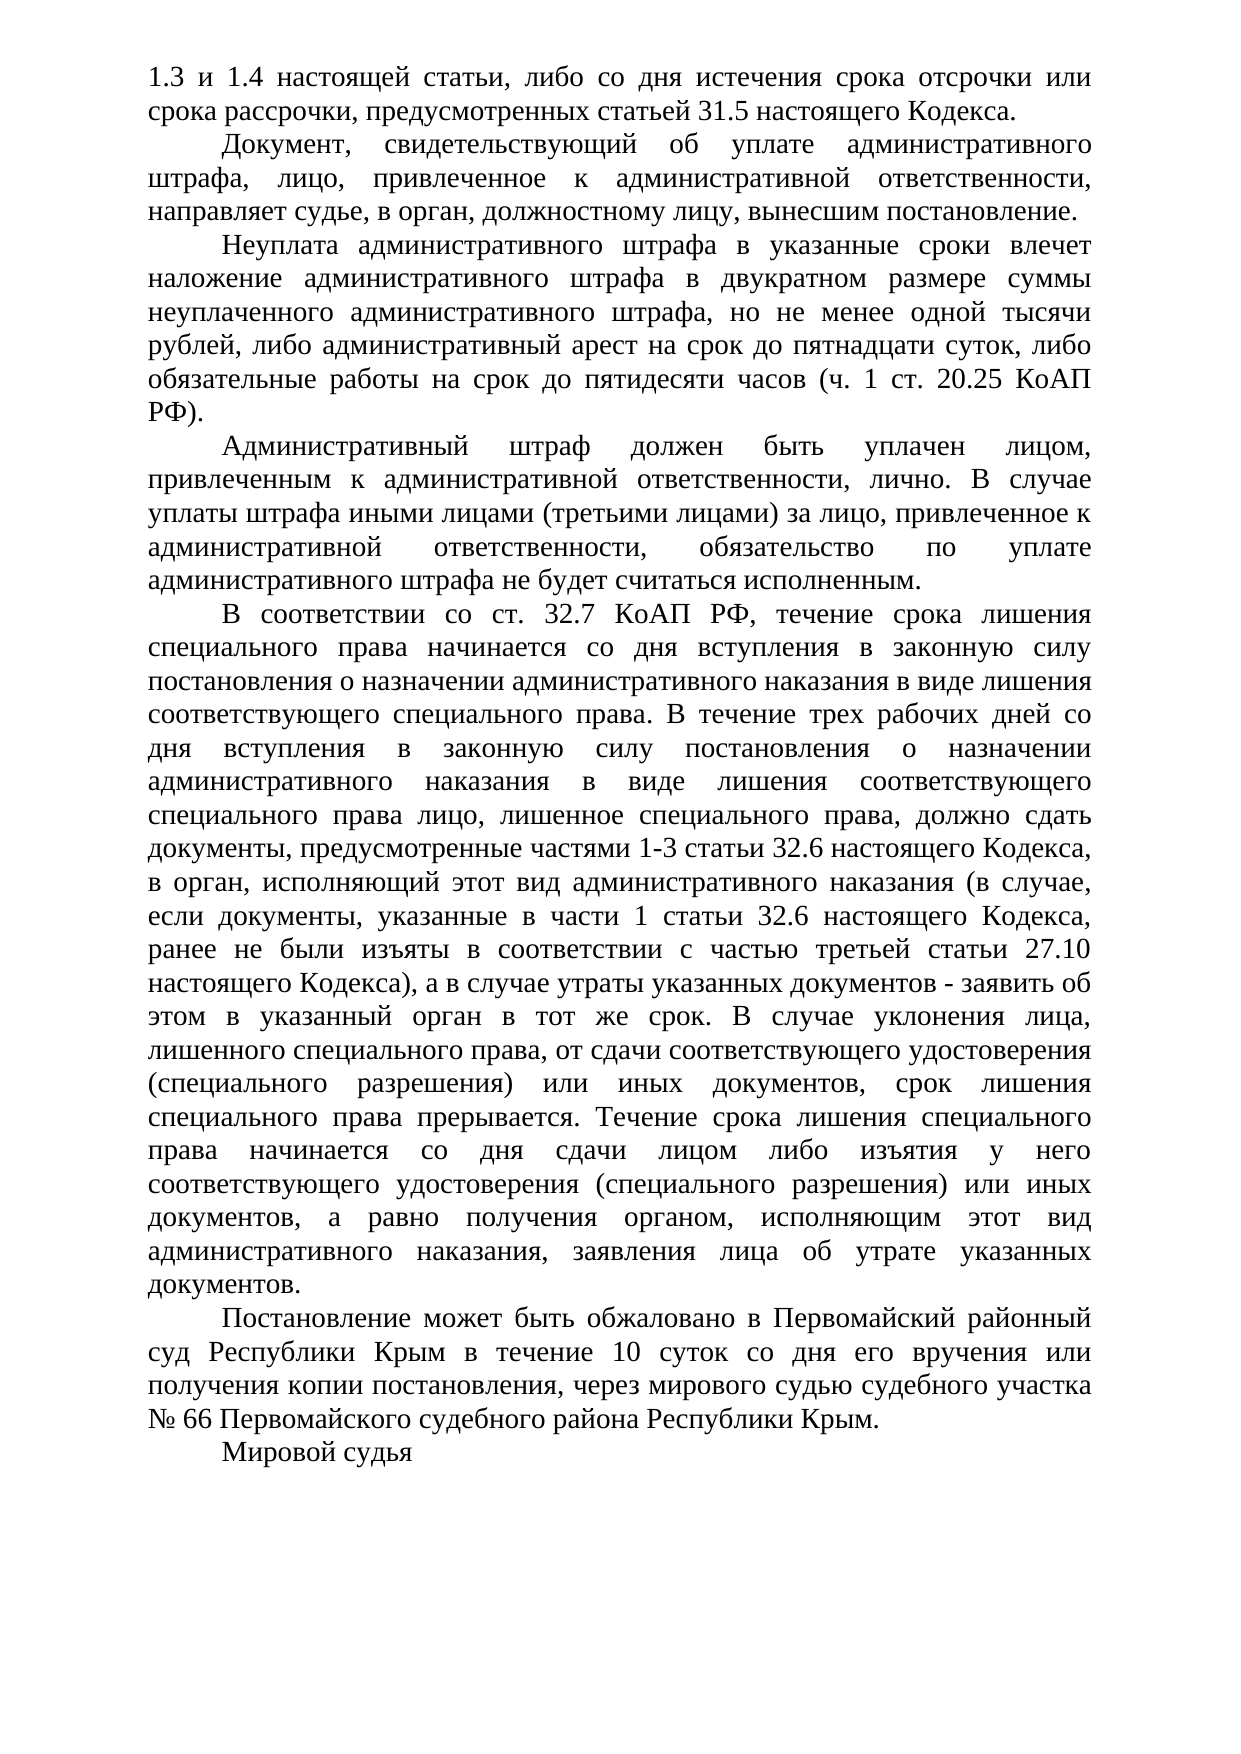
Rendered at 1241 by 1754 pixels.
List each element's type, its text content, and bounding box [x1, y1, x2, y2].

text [148, 59, 1092, 126]
text В соответствии со ст. 32.7 КоАП РФ, течение срока лишения специального права начинается со дня вступления в законную силу постановления о назначении административного наказания в виде лишения соответствующего специального права. В течение трех рабочих дней со дня вступления в законную силу постановления о назначении административного наказания в виде лишения соответствующего специального права лицо, лишенное специального права, должно сдать документы, предусмотренные частями 1-3 статьи 32.6 настоящего Кодекса, в орган, исполняющий этот вид административного наказания (в случае, если документы, указанные в части 1 статьи 32.6 настоящего Кодекса, ранее не были изъяты в соответствии с частью третьей статьи 27.10 настоящего Кодекса), а в случае утраты указанных документов - заявить об этом в указанный орган в тот же срок. В случае уклонения лица, лишенного специального права, от сдачи соответствующего удостоверения (специального разрешения) или иных документов, срок лишения специального права прерывается. Течение срока лишения специального права начинается со дня сдачи лицом либо изъятия у него соответствующего удостоверения (специального разрешения) или иных документов, а равно получения органом, исполняющим этот вид административного наказания, заявления лица об утрате указанных документов. [148, 596, 1092, 1300]
text Неуплата административного штрафа в указанные сроки влечет наложение административного штрафа в двукратном размере суммы неуплаченного административного штрафа, но не менее одной тысячи рублей, либо административный арест на срок до пятнадцати суток, либо обязательные работы на срок до пятидесяти часов (ч. 1 ст. 20.25 КоАП РФ). [148, 227, 1092, 428]
text Постановление может быть обжаловано в Первомайский районный суд Республики Крым в течение 10 суток со дня его вручения или получения копии постановления, через мирового судью судебного участка № 66 Первомайского судебного района Республики Крым. [148, 1300, 1092, 1434]
text Административный штраф должен быть уплачен лицом, привлеченным к административной ответственности, лично. В случае уплаты штрафа иными лицами (третьими лицами) за лицо, привлеченное к административной ответственности, обязательство по уплате административного штрафа не будет считаться исполненным. [148, 428, 1092, 596]
text Мировой судья [148, 1434, 1092, 1468]
text Документ, свидетельствующий об уплате административного штрафа, лицо, привлеченное к административной ответственности, направляет судье, в орган, должностному лицу, вынесшим постановление. [148, 126, 1092, 227]
